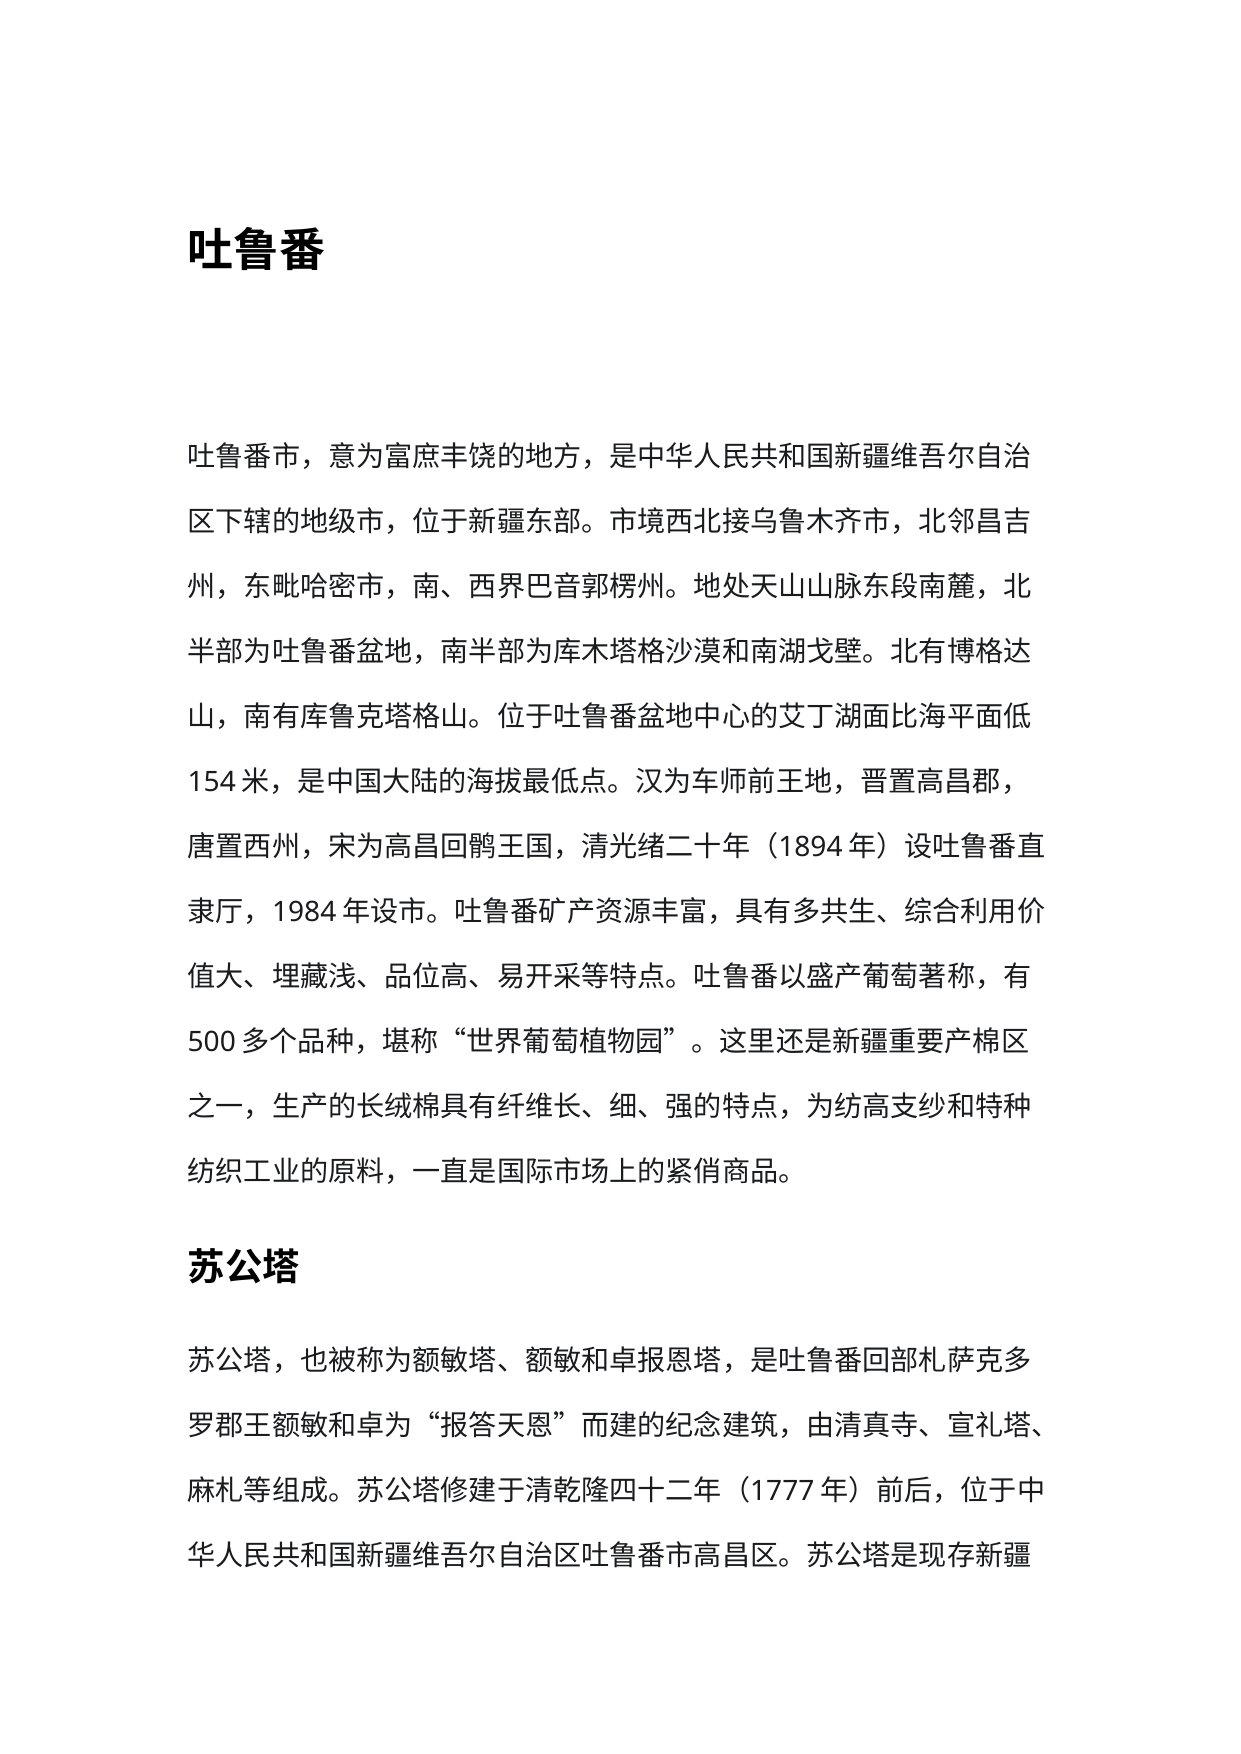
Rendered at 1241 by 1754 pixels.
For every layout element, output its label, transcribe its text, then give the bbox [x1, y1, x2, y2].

text 吐鲁番市，意为富庶丰饶的地方，是中华人民共和国新疆维吾尔自治区下辖的地级市，位于新疆东部。市境西北接乌鲁木齐市，北邻昌吉州，东毗哈密市，南、西界巴音郭楞州。地处天山山脉东段南麓，北半部为吐鲁番盆地，南半部为库木塔格沙漠和南湖戈壁。北有博格达山，南有库鲁克塔格山。位于吐鲁番盆地中心的艾丁湖面比海平面低154米，是中国大陆的海拔最低点。汉为车师前王地，晋置高昌郡，唐置西州，宋为高昌回鹘王国，清光绪二十年（1894年）设吐鲁番直隶厅，1984年设市。吐鲁番矿产资源丰富，具有多共生、综合利用价值大、埋藏浅、品位高、易开采等特点。吐鲁番以盛产葡萄著称，有500多个品种，堪称“世界葡萄植物园”。这里还是新疆重要产棉区之一，生产的长绒棉具有纤维长、细、强的特点，为纺高支纱和特种纺织工业的原料，一直是国际市场上的紧俏商品。 [187, 422, 1053, 1202]
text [187, 1325, 1053, 1585]
subtitle 吐鲁番 [187, 197, 1053, 295]
subtitle 苏公塔 [187, 1231, 1053, 1296]
